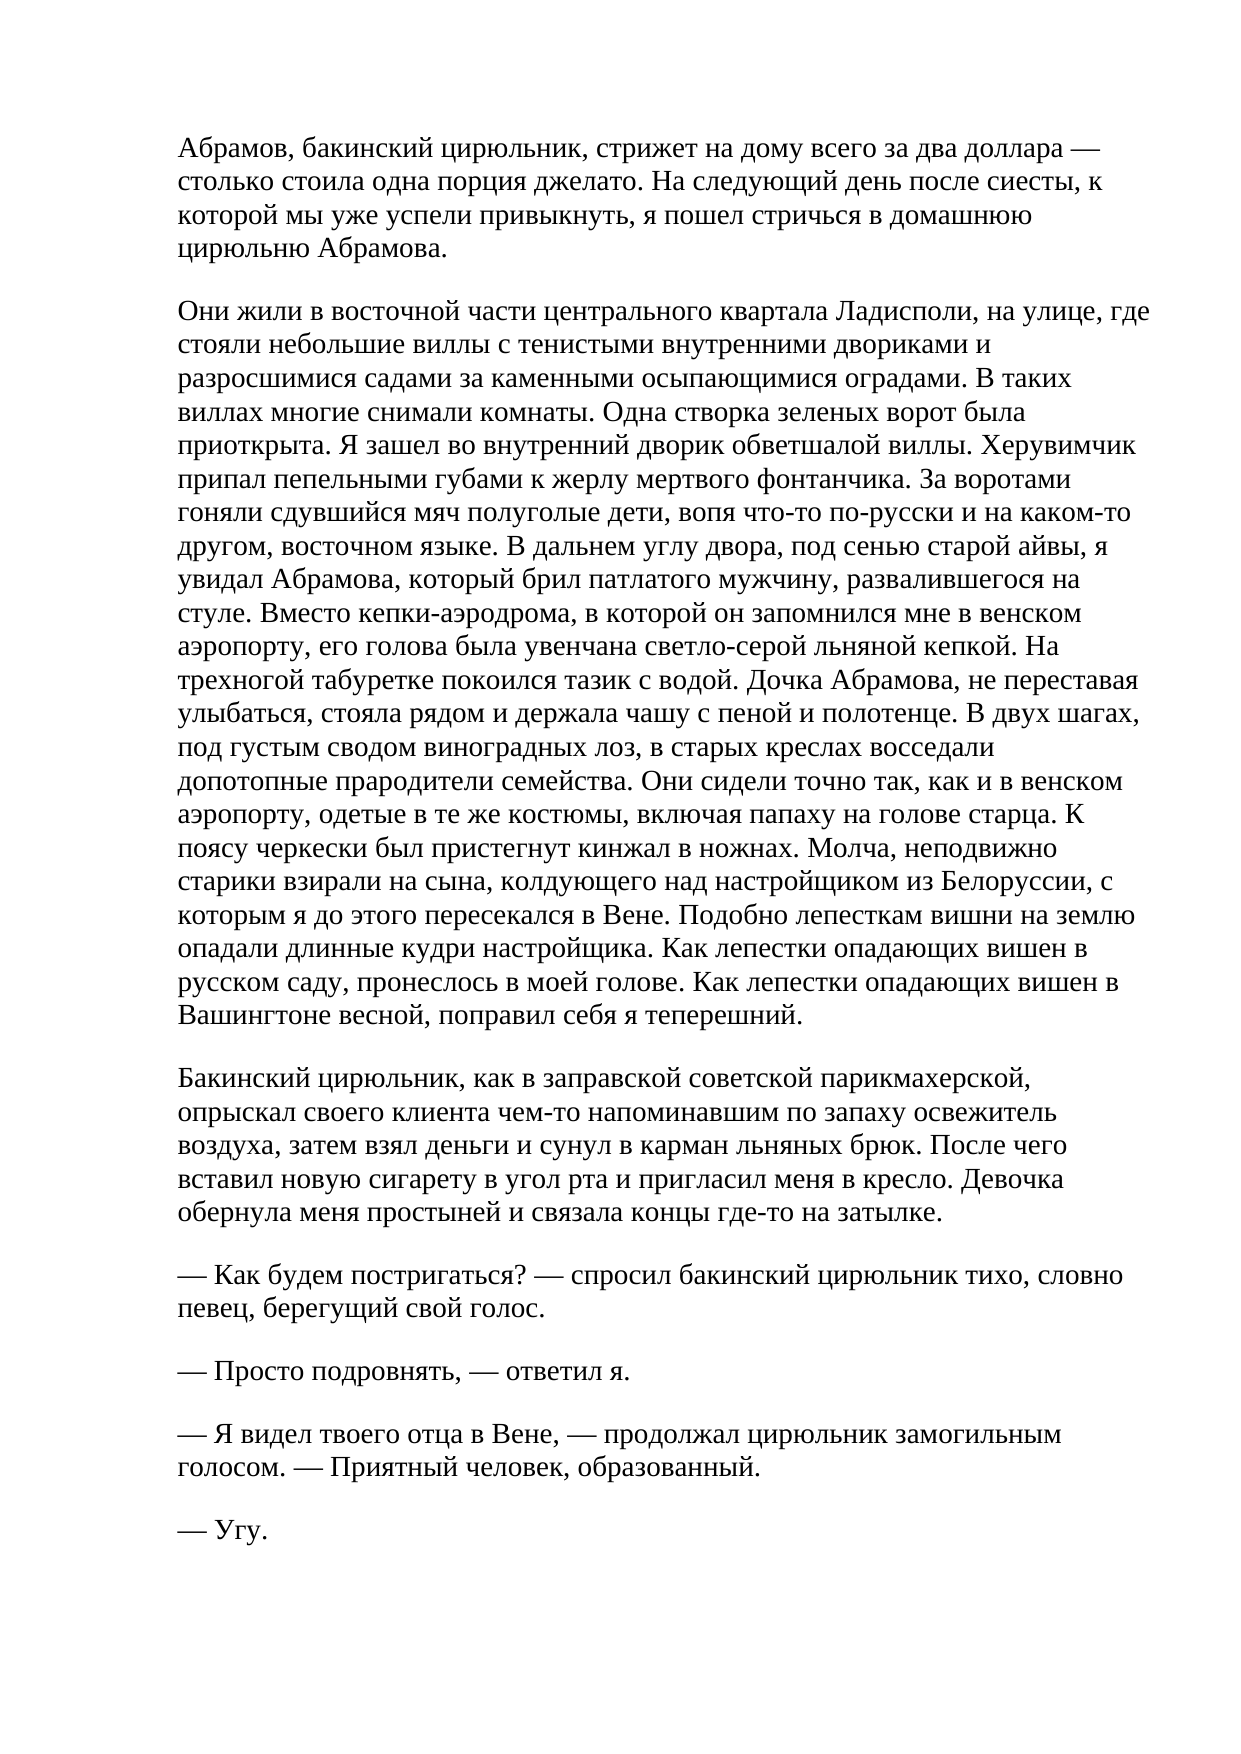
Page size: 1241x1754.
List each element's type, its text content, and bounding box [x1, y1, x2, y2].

text — Как будем постригаться? — спросил бакинский цирюльник тихо, словно певец, берегущий свой голос. [177, 1257, 1152, 1324]
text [177, 130, 1152, 264]
text — Я видел твоего отца в Вене, — продолжал цирюльник замогильным голосом. — Приятный человек, образованный. [177, 1416, 1152, 1483]
text — Просто подровнять, — ответил я. [177, 1353, 1152, 1387]
text Бакинский цирюльник, как в заправской советской парикмахерской, опрыскал своего клиента чем-то напоминавшим по запаху освежитель воздуха, затем взял деньги и сунул в карман льняных брюк. После чего вставил новую сигарету в угол рта и пригласил меня в кресло. Девочка обернула меня простыней и связала концы где-то на затылке. [177, 1060, 1152, 1228]
text — Угу. [177, 1512, 1152, 1546]
text Они жили в восточной части центрального квартала Ладисполи, на улице, где стояли небольшие виллы с тенистыми внутренними двориками и разросшимися садами за каменными осыпающимися оградами. В таких виллах многие снимали комнаты. Одна створка зеленых ворот была приоткрыта. Я зашел во внутренний дворик обветшалой виллы. Херувимчик припал пепельными губами к жерлу мертвого фонтанчика. За воротами гоняли сдувшийся мяч полуголые дети, вопя что-то по-русски и на каком-то другом, восточном языке. В дальнем углу двора, под сенью старой айвы, я увидал Абрамова, который брил патлатого мужчину, развалившегося на стуле. Вместо кепки-аэродрома, в которой он запомнился мне в венском аэропорту, его голова была увенчана светло-серой льняной кепкой. На трехногой табуретке покоился тазик с водой. Дочка Абрамова, не переставая улыбаться, стояла рядом и держала чашу с пеной и полотенце. В двух шагах, под густым сводом виноградных лоз, в старых креслах восседали допотопные прародители семейства. Они сидели точно так, как и в венском аэропорту, одетые в те же костюмы, включая папаху на голове старца. К поясу черкески был пристегнут кинжал в ножнах. Молча, неподвижно старики взирали на сына, колдующего над настройщиком из Белоруссии, с которым я до этого пересекался в Вене. Подобно лепесткам вишни на землю опадали длинные кудри настройщика. Как лепестки опадающих вишен в русском саду, пронеслось в моей голове. Как лепестки опадающих вишен в Вашингтоне весной, поправил себя я теперешний. [177, 293, 1152, 1031]
